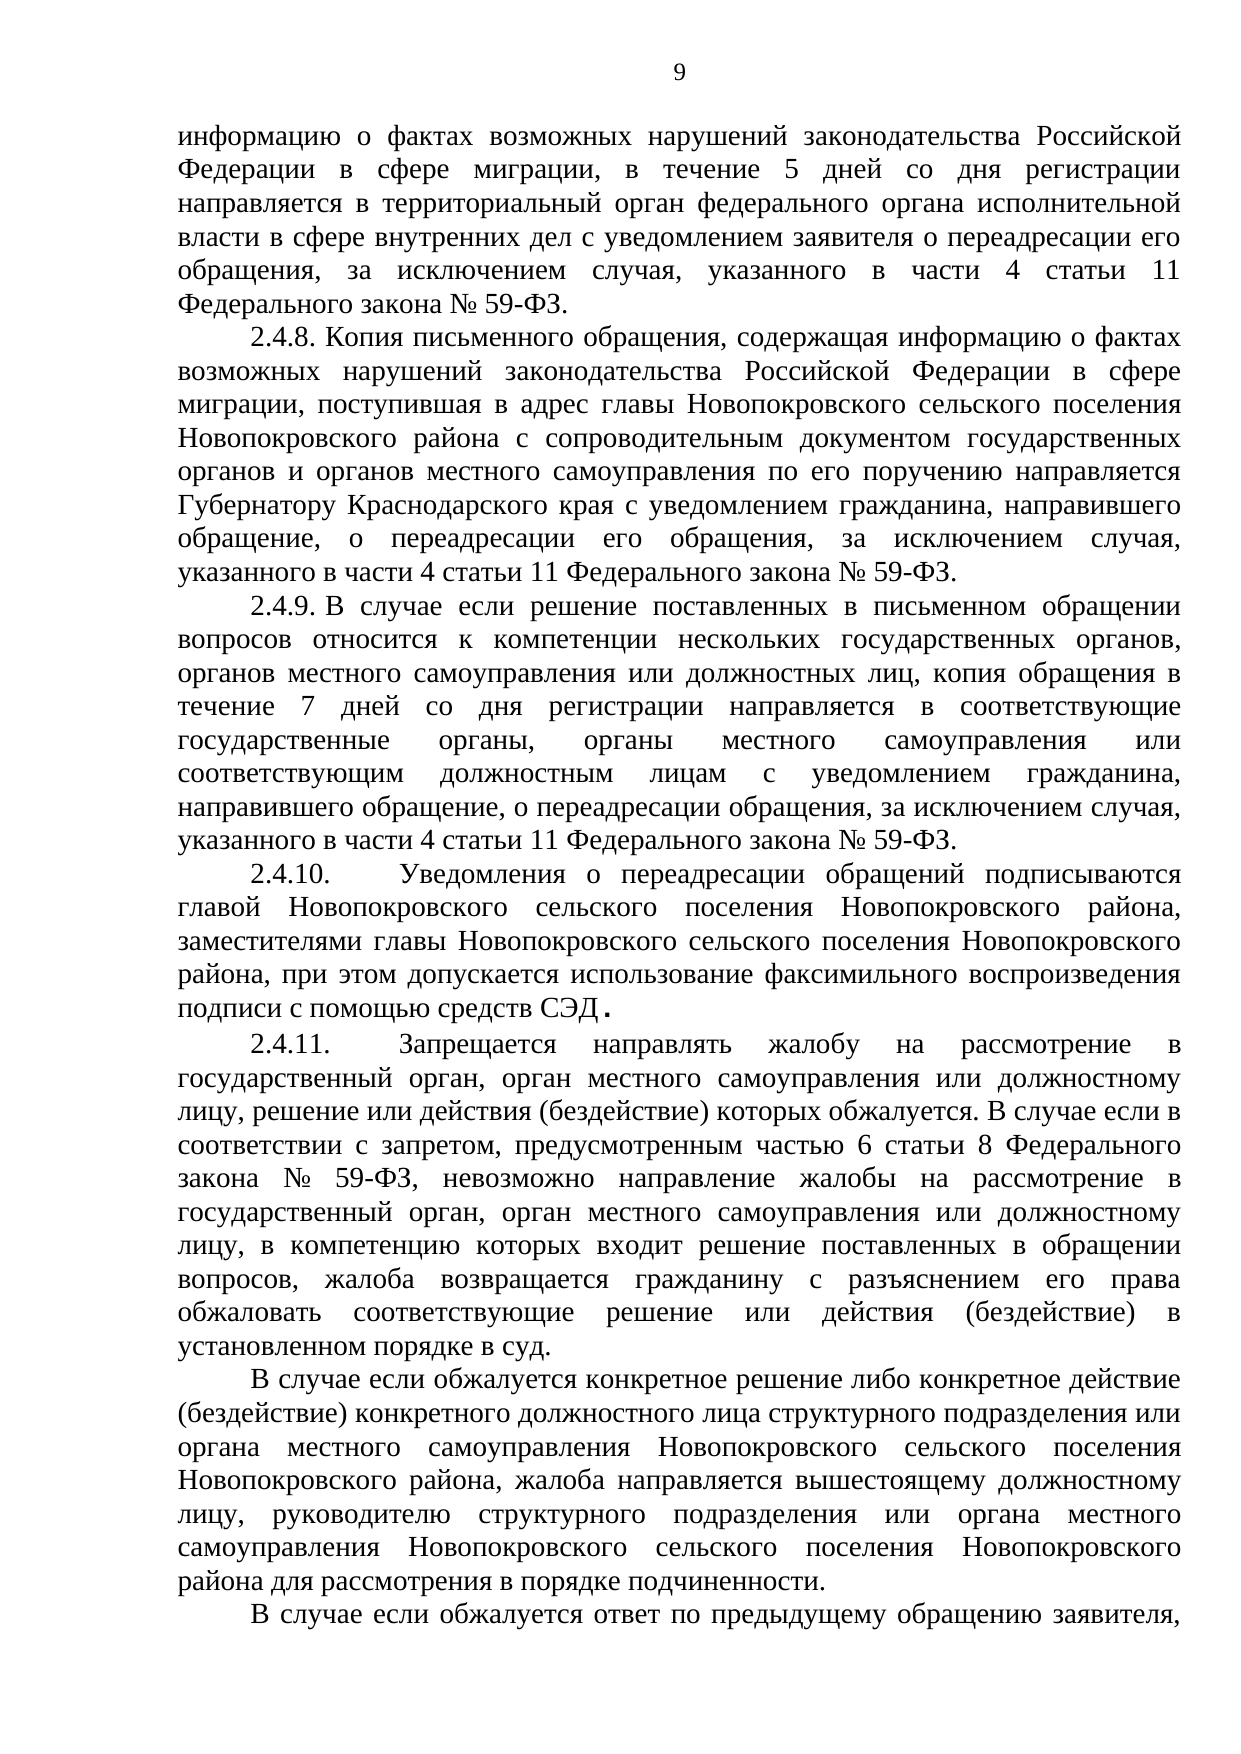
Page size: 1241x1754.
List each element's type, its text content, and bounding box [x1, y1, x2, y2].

list Копия письменного обращения, содержащая информацию о фактах возможных нарушений законодательства Российской Федерации в сфере миграции, поступившая в адрес главы Новопокровского сельского поселения Новопокровского района с сопроводительным документом государственных органов и органов местного самоуправления по его поручению направляется Губернатору Краснодарского края с уведомлением гражданина, направившего обращение, о переадресации его обращения, за исключением случая, указанного в части 4 статьи 11 Федерального закона № 59-ФЗ. [177, 319, 1182, 588]
list Запрещается направлять жалобу на рассмотрение в государственный орган, орган местного самоуправления или должностному лицу, решение или действия (бездействие) которых обжалуется. В случае если в соответствии с запретом, предусмотренным частью 6 статьи 8 Федерального закона № 59-ФЗ, невозможно направление жалобы на рассмотрение в государственный орган, орган местного самоуправления или должностному лицу, в компетенцию которых входит решение поставленных в обращении вопросов, жалоба возвращается гражданину с разъяснением его права обжаловать соответствующие решение или действия (бездействие) в установленном порядке в суд. [177, 1026, 1182, 1362]
list В случае если решение поставленных в письменном обращении вопросов относится к компетенции нескольких государственных органов, органов местного самоуправления или должностных лиц, копия обращения в течение 7 дней со дня регистрации направляется в соответствующие государственные органы, органы местного самоуправления или соответствующим должностным лицам с уведомлением гражданина, направившего обращение, о переадресации обращения, за исключением случая, указанного в части 4 статьи 11 Федерального закона № 59-ФЗ. [177, 588, 1182, 856]
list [177, 118, 1182, 319]
list Уведомления о переадресации обращений подписываются главой Новопокровского сельского поселения Новопокровского района, заместителями главы Новопокровского сельского поселения Новопокровского района, при этом допускается использование факсимильного воспроизведения подписи с помощью средств СЭД. [177, 856, 1182, 1026]
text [177, 1596, 1182, 1630]
text В случае если обжалуется конкретное решение либо конкретное действие (бездействие) конкретного должностного лица структурного подразделения или органа местного самоуправления Новопокровского сельского поселения Новопокровского района, жалоба направляется вышестоящему должностному лицу, руководителю структурного подразделения или органа местного самоуправления Новопокровского сельского поселения Новопокровского района для рассмотрения в порядке подчиненности. [177, 1362, 1182, 1596]
